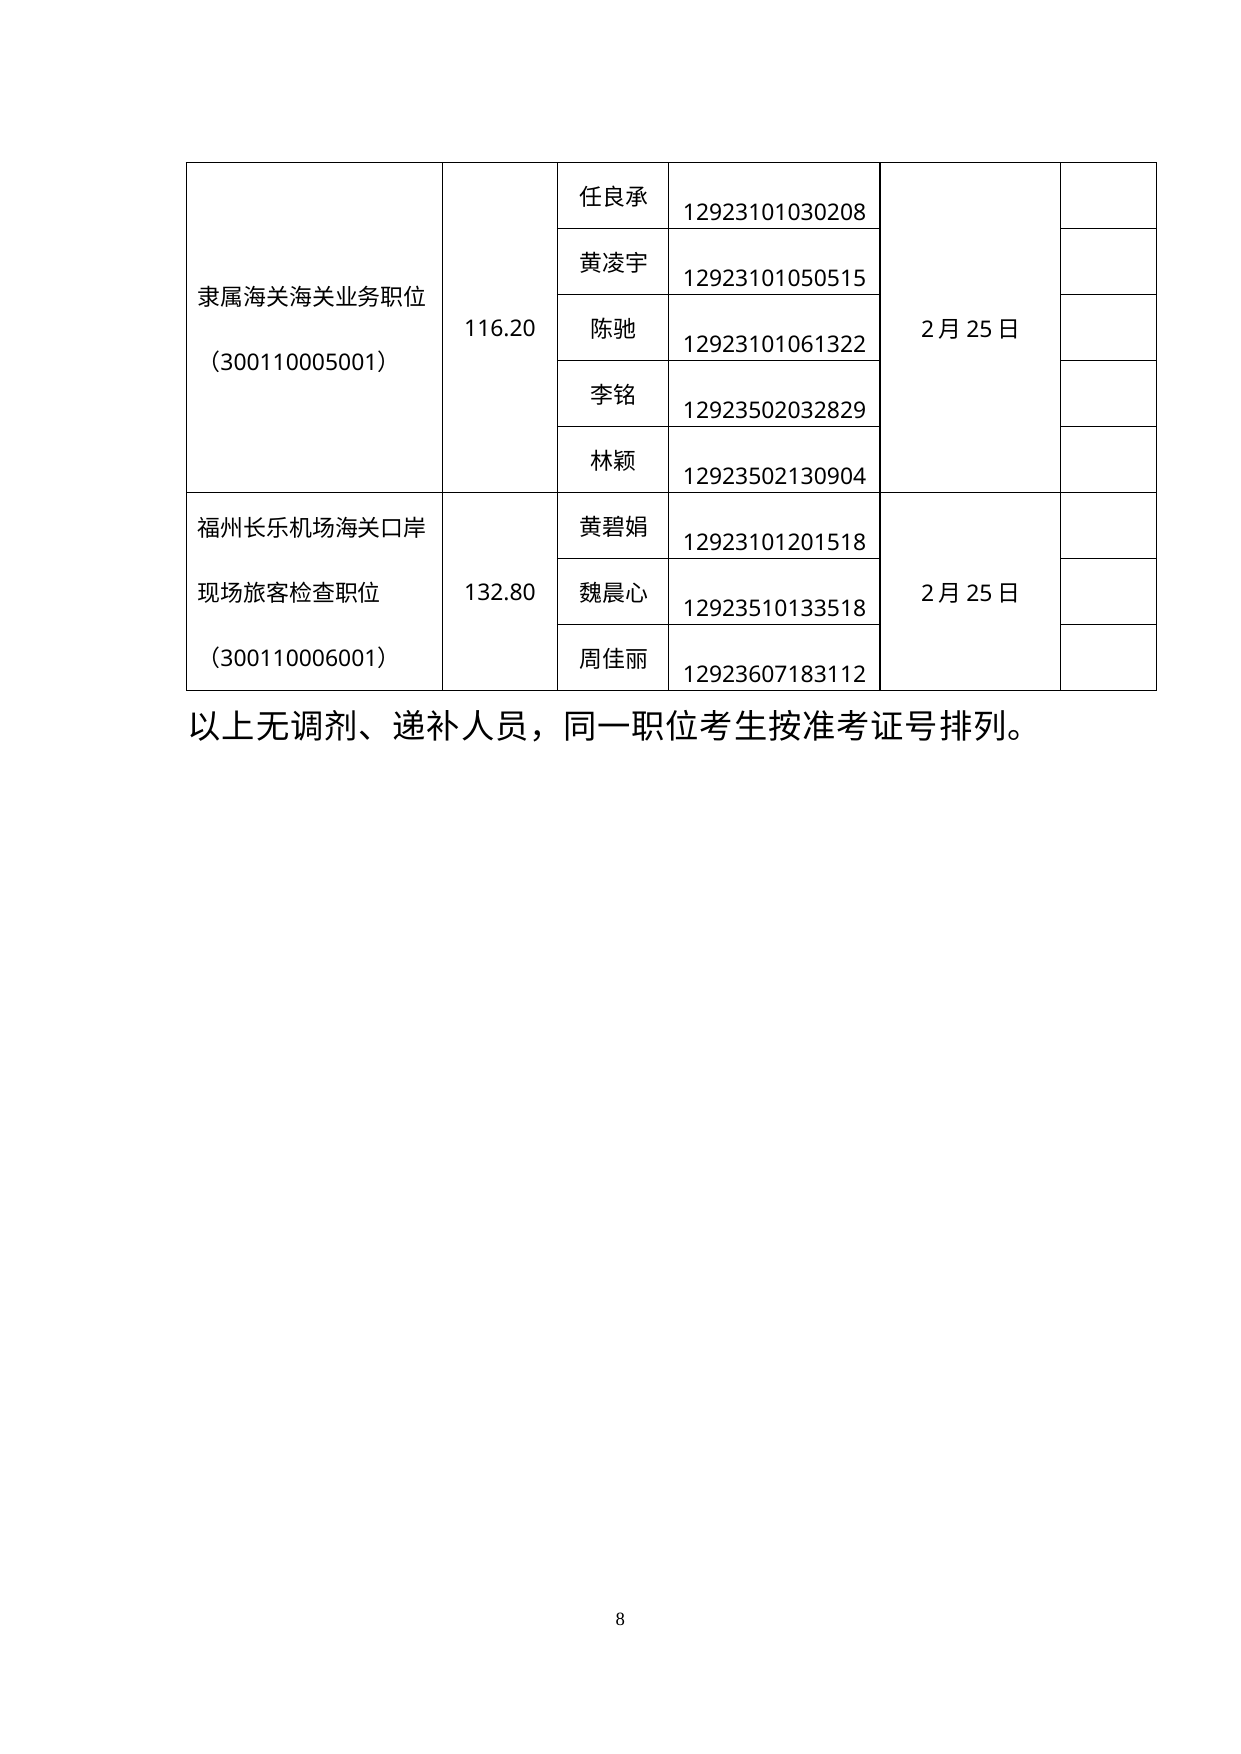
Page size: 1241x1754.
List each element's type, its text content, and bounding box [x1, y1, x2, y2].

table_cell 132.80 [443, 493, 557, 690]
table_cell 12923607183112 [669, 625, 879, 690]
table_cell 12923510133518 [669, 559, 879, 624]
table_cell 12923502130904 [669, 427, 879, 492]
table_cell 12923502032829 [669, 361, 879, 426]
table_cell 李铭 [558, 361, 668, 426]
table_cell 福州长乐机场海关口岸现场旅客检查职位（300110006001） [187, 493, 442, 690]
table_cell 116.20 [443, 163, 557, 492]
text 以上无调剂、递补人员，同一职位考生按准考证号排列。 [187, 691, 1053, 756]
table_cell 12923101061322 [669, 295, 879, 360]
table_cell 2月25日 [881, 163, 1060, 492]
table_cell [1061, 229, 1156, 294]
table_cell 任良承 [558, 163, 668, 228]
table_cell [1061, 625, 1156, 690]
table_cell 林颖 [558, 427, 668, 492]
table_cell 隶属海关海关业务职位（300110005001） [187, 163, 442, 492]
table_cell [1061, 427, 1156, 492]
table_cell [1061, 163, 1156, 228]
table_cell 2月25日 [881, 493, 1060, 690]
table_cell 黄凌宇 [558, 229, 668, 294]
table_cell 周佳丽 [558, 625, 668, 690]
table_cell 12923101201518 [669, 493, 879, 558]
table_cell 12923101030208 [669, 163, 879, 228]
table_cell [1061, 295, 1156, 360]
table_cell [1061, 361, 1156, 426]
table_cell 黄碧娟 [558, 493, 668, 558]
table_cell 陈驰 [558, 295, 668, 360]
table_cell 12923101050515 [669, 229, 879, 294]
table_cell [1061, 493, 1156, 558]
table_cell [1061, 559, 1156, 624]
table_cell 魏晨心 [558, 559, 668, 624]
